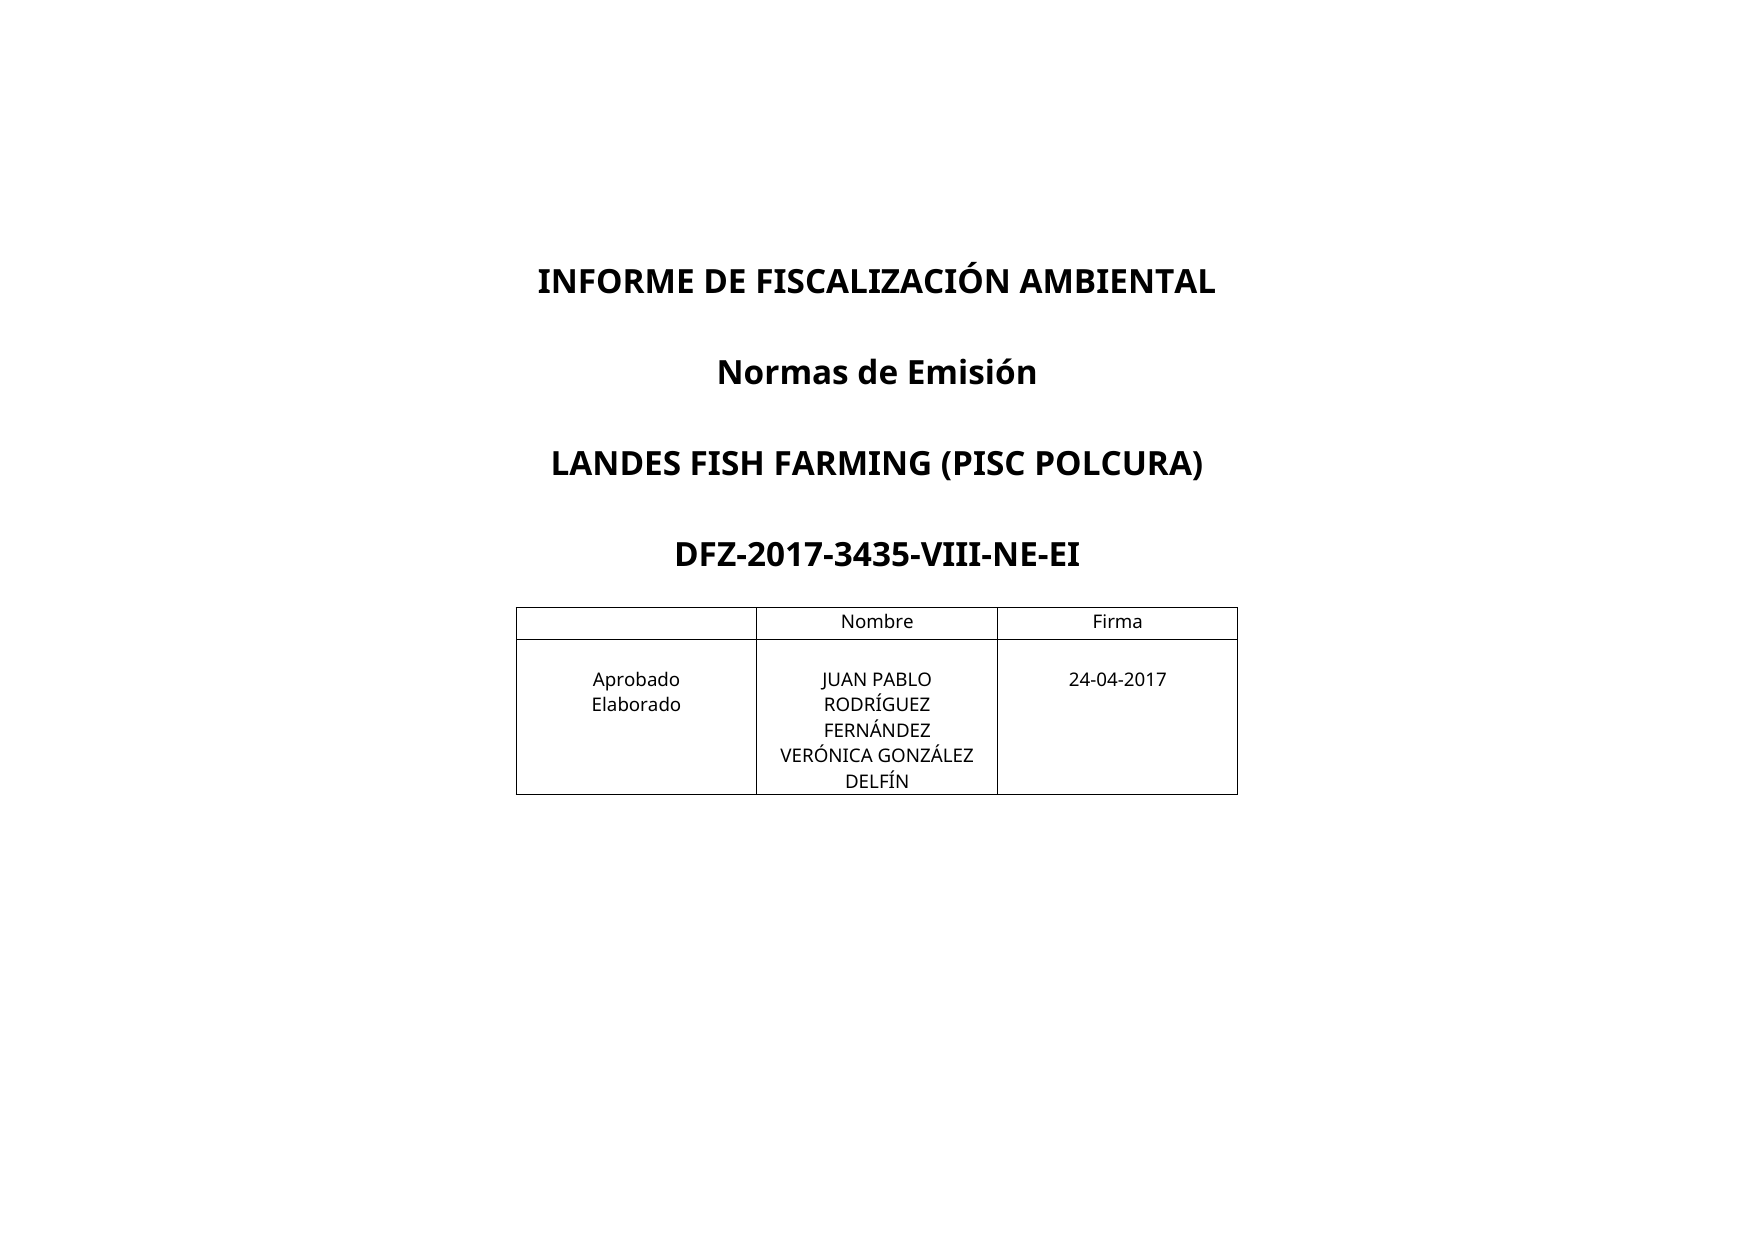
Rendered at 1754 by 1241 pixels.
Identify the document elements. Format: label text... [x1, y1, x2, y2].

table_cell 24-04-2017 [998, 640, 1237, 793]
table_cell JUAN PABLO RODRÍGUEZ FERNÁNDEZ VERÓNICA GONZÁLEZ DELFÍN [757, 640, 997, 793]
text INFORME DE FISCALIZACIÓN AMBIENTAL [150, 212, 1604, 303]
table_header [517, 608, 756, 639]
text Normas de Emisión [150, 303, 1604, 394]
text LANDES FISH FARMING (PISC POLCURA) [150, 394, 1604, 485]
table_header Nombre [757, 608, 997, 639]
table_cell Aprobado Elaborado [517, 640, 756, 793]
text DFZ-2017-3435-VIII-NE-EI [150, 485, 1604, 576]
table_header Firma [998, 608, 1237, 639]
